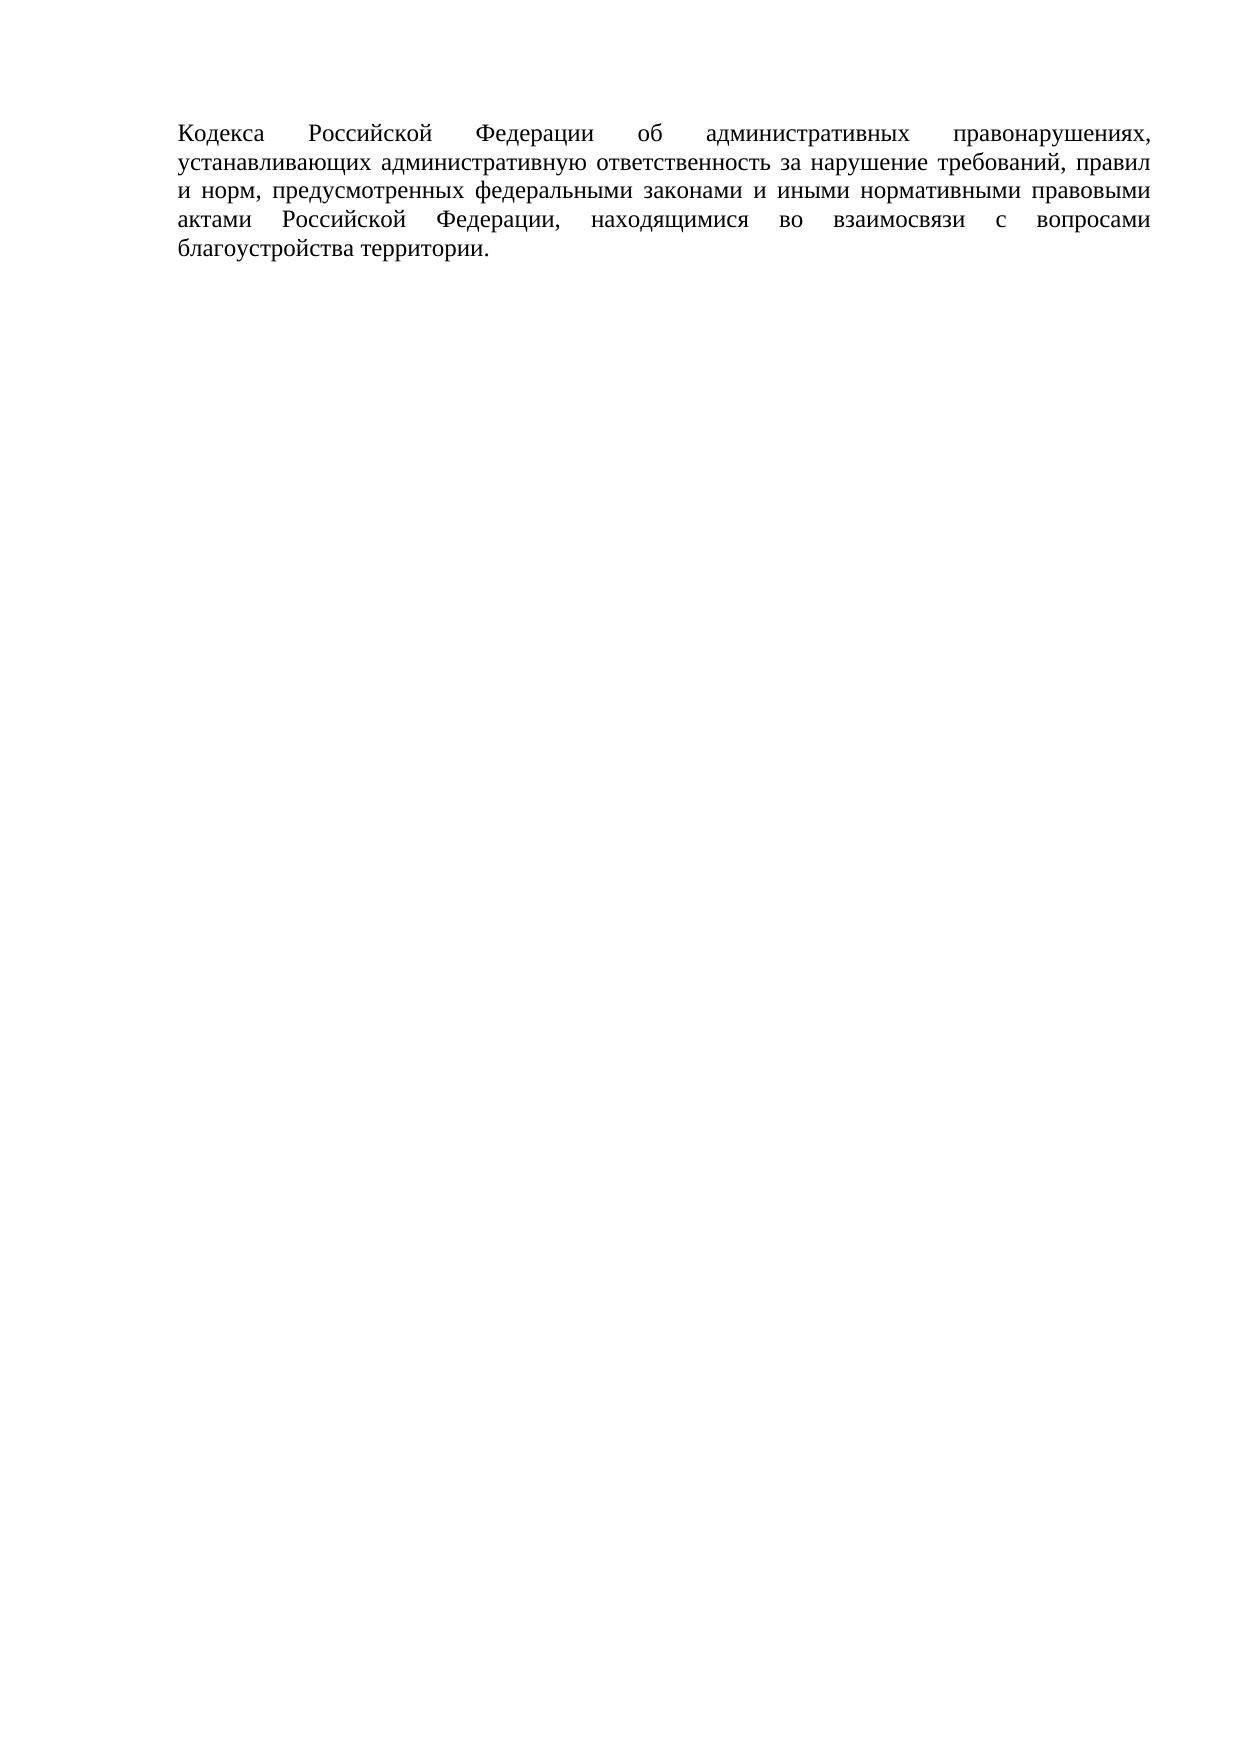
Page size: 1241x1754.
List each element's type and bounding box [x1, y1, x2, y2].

text [177, 118, 1152, 262]
